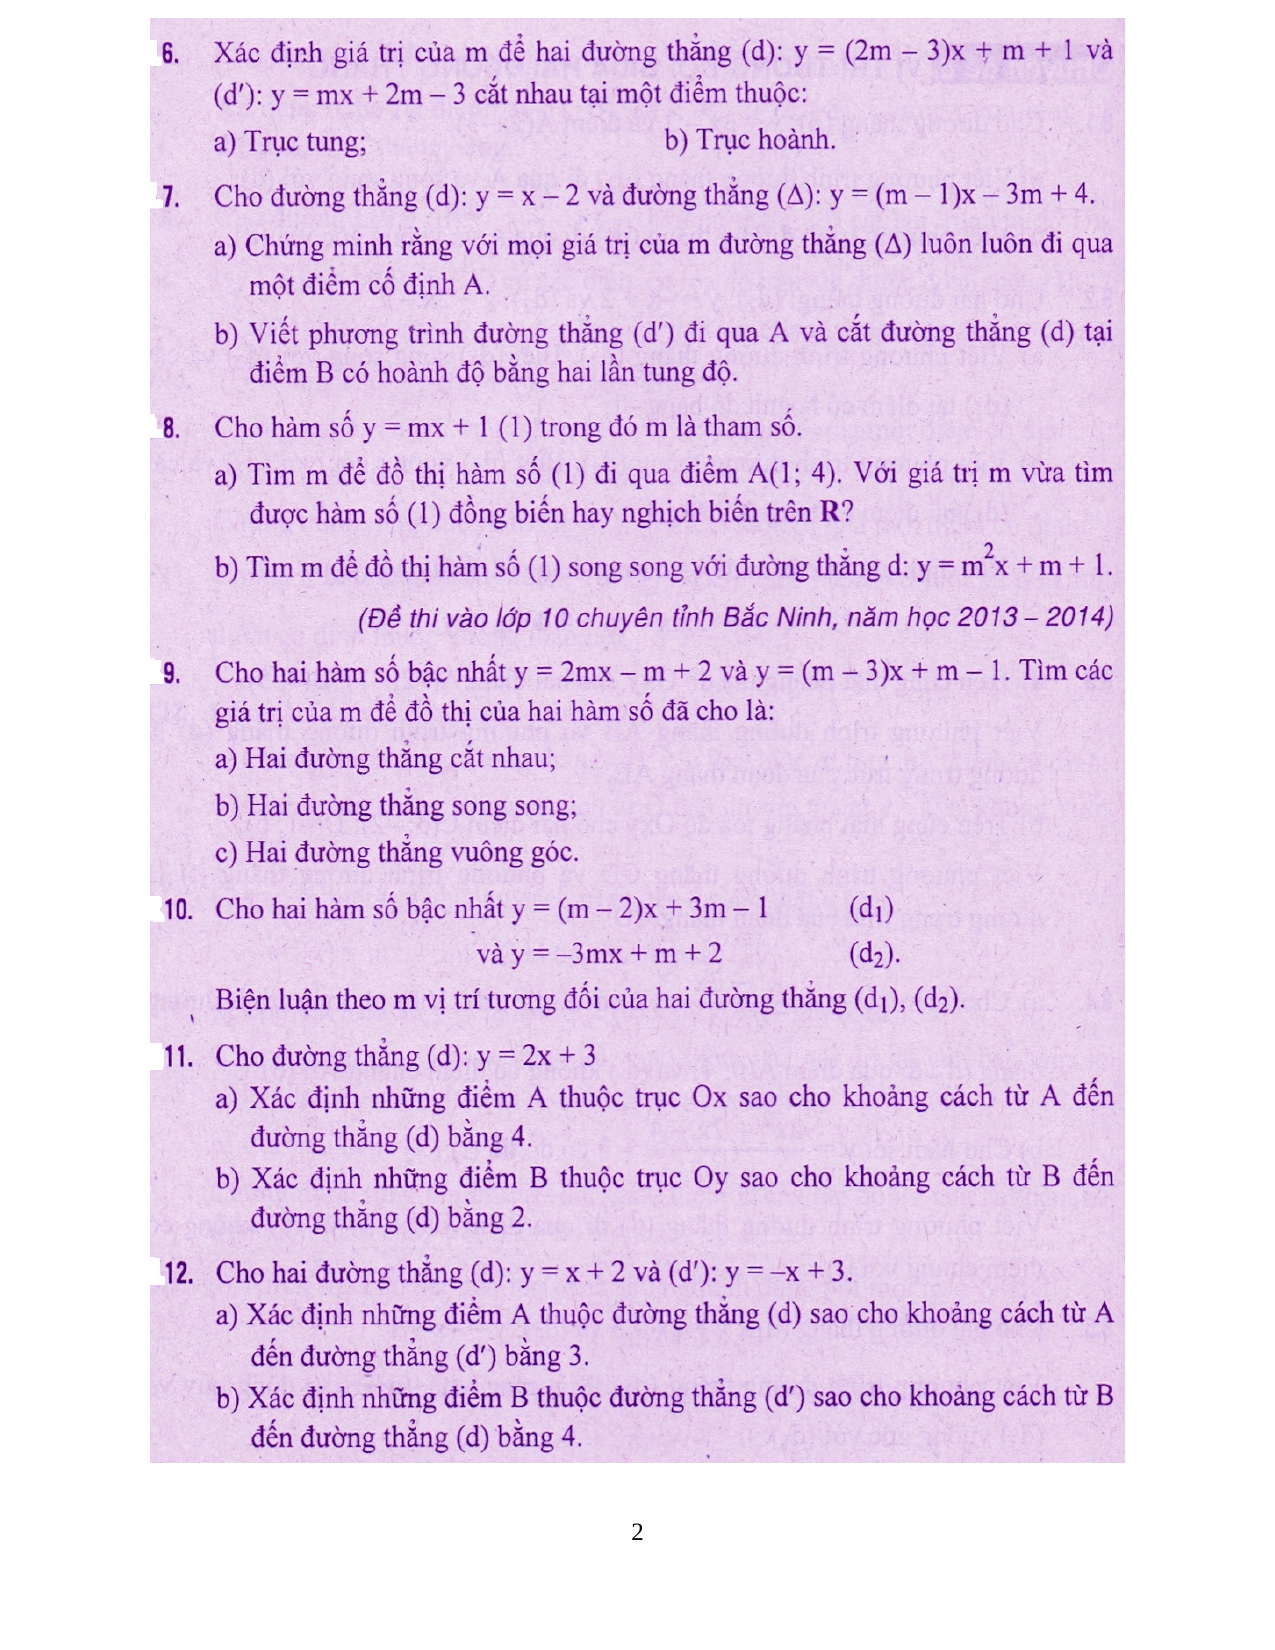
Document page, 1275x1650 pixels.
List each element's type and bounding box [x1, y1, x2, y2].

picture [150, 18, 1125, 1463]
